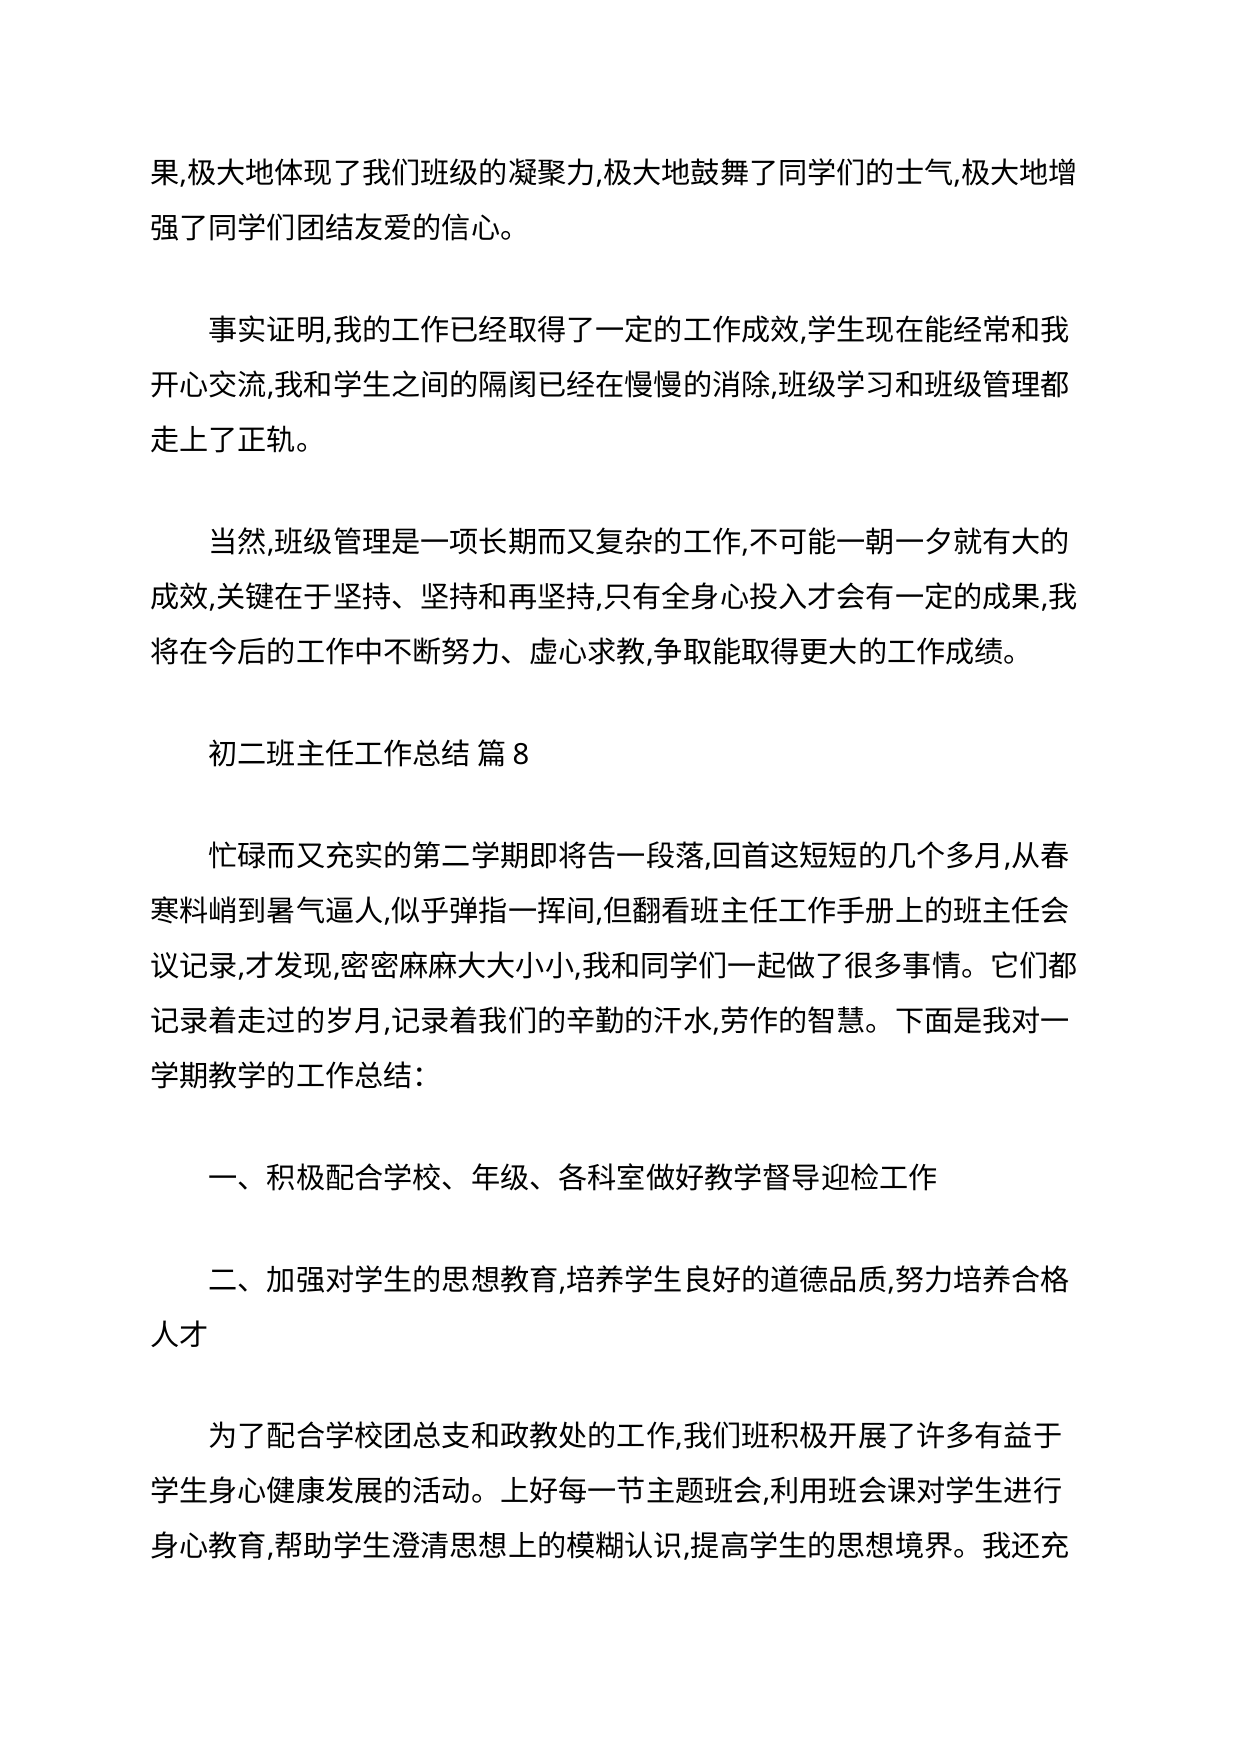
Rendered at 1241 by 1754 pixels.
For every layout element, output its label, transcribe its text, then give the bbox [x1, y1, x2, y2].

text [150, 150, 1090, 247]
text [150, 1413, 1090, 1565]
text 事实证明,我的工作已经取得了一定的工作成效,学生现在能经常和我开心交流,我和学生之间的隔阂已经在慢慢的消除,班级学习和班级管理都走上了正轨。 [150, 307, 1090, 459]
text 当然,班级管理是一项长期而又复杂的工作,不可能一朝一夕就有大的成效,关键在于坚持、坚持和再坚持,只有全身心投入才会有一定的成果,我将在今后的工作中不断努力、虚心求教,争取能取得更大的工作成绩。 [150, 518, 1090, 671]
text 二、加强对学生的思想教育,培养学生良好的道德品质,努力培养合格人才 [150, 1256, 1090, 1353]
text 初二班主任工作总结 篇8 [150, 731, 1090, 773]
text 忙碌而又充实的第二学期即将告一段落,回首这短短的几个多月,从春寒料峭到暑气逼人,似乎弹指一挥间,但翻看班主任工作手册上的班主任会议记录,才发现,密密麻麻大大小小,我和同学们一起做了很多事情。它们都记录着走过的岁月,记录着我们的辛勤的汗水,劳作的智慧。下面是我对一学期教学的工作总结： [150, 832, 1090, 1095]
text 一、积极配合学校、年级、各科室做好教学督导迎检工作 [150, 1154, 1090, 1197]
